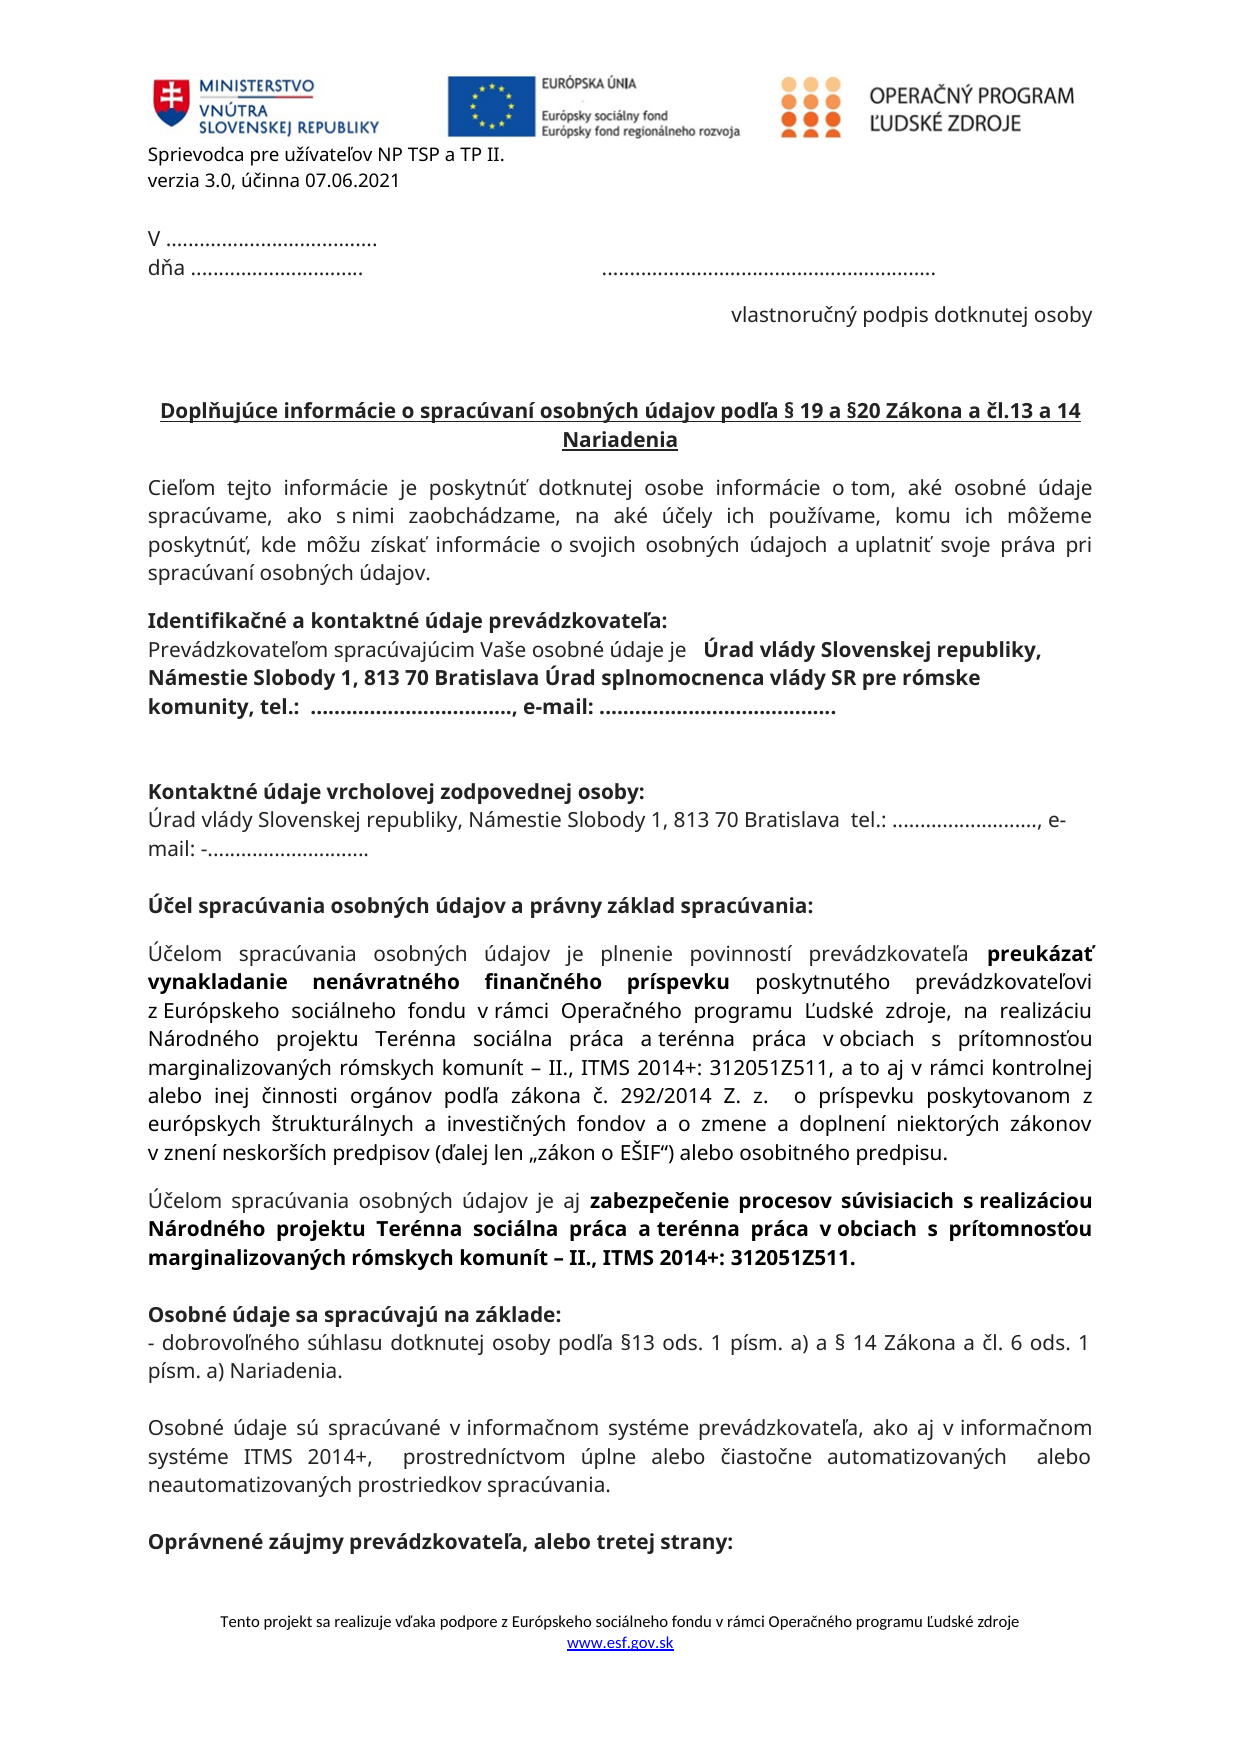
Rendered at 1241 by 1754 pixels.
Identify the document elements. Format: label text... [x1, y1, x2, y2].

text vlastnoručný podpis dotknutej osoby [148, 301, 1093, 329]
text Kontaktné údaje vrcholovej zodpovednej osoby: Úrad vlády Slovenskej republiky, Námestie Slobody 1, 813 70 Bratislava tel.: .........................., e-mail: -............................. [148, 777, 1093, 862]
text Účelom spracúvania osobných údajov je aj zabezpečenie procesov súvisiacich s realizáciou Národného projektu Terénna sociálna práca a terénna práca v obciach s prítomnosťou marginalizovaných rómskych komunít – II., ITMS 2014+: 312051Z511. [148, 1186, 1093, 1271]
text Oprávnené záujmy prevádzkovateľa, alebo tretej strany: [148, 1527, 1093, 1556]
text Účel spracúvania osobných údajov a právny základ spracúvania: [148, 891, 1093, 919]
text - dobrovoľného súhlasu dotknutej osoby podľa §13 ods. 1 písm. a) a § 14 Zákona a čl. 6 ods. 1 písm. a) Nariadenia. [148, 1328, 1093, 1385]
text Osobné údaje sú spracúvané v informačnom systéme prevádzkovateľa, ako aj v informačnom systéme ITMS 2014+, prostredníctvom úplne alebo čiastočne automatizovaných alebo neautomatizovaných prostriedkov spracúvania. [148, 1413, 1093, 1499]
text Identifikačné a kontaktné údaje prevádzkovateľa: Prevádzkovateľom spracúvajúcim Vaše osobné údaje je Úrad vlády Slovenskej republiky, Námestie Slobody 1, 813 70 Bratislava Úrad splnomocnenca vlády SR pre rómske komunity, tel.: .................................., e-mail: ........................................ [148, 606, 1093, 720]
text Cieľom tejto informácie je poskytnúť dotknutej osobe informácie o tom, aké osobné údaje spracúvame, ako s nimi zaobchádzame, na aké účely ich používame, komu ich môžeme poskytnúť, kde môžu získať informácie o svojich osobných údajoch a uplatniť svoje práva pri spracúvaní osobných údajov. [148, 473, 1093, 587]
picture [147, 73, 1093, 142]
text Doplňujúce informácie o spracúvaní osobných údajov podľa § 19 a §20 Zákona a čl.13 a 14 Nariadenia [148, 397, 1093, 453]
text V ...................................... dňa ............................... ............................................................ [148, 224, 1093, 281]
text Osobné údaje sa spracúvajú na základe: [148, 1300, 1093, 1328]
text Účelom spracúvania osobných údajov je plnenie povinností prevádzkovateľa preukázať vynakladanie nenávratného finančného príspevku poskytnutého prevádzkovateľovi z Európskeho sociálneho fondu v rámci Operačného programu Ľudské zdroje, na realizáciu Národného projektu Terénna sociálna práca a terénna práca v obciach s prítomnosťou marginalizovaných rómskych komunít – II., ITMS 2014+: 312051Z511, a to aj v rámci kontrolnej alebo inej činnosti orgánov podľa zákona č. 292/2014 Z. z. o príspevku poskytovanom z európskych štrukturálnych a investičných fondov a o zmene a doplnení niektorých zákonov v znení neskorších predpisov (ďalej len „zákon o EŠIF“) alebo osobitného predpisu. [148, 939, 1093, 1166]
